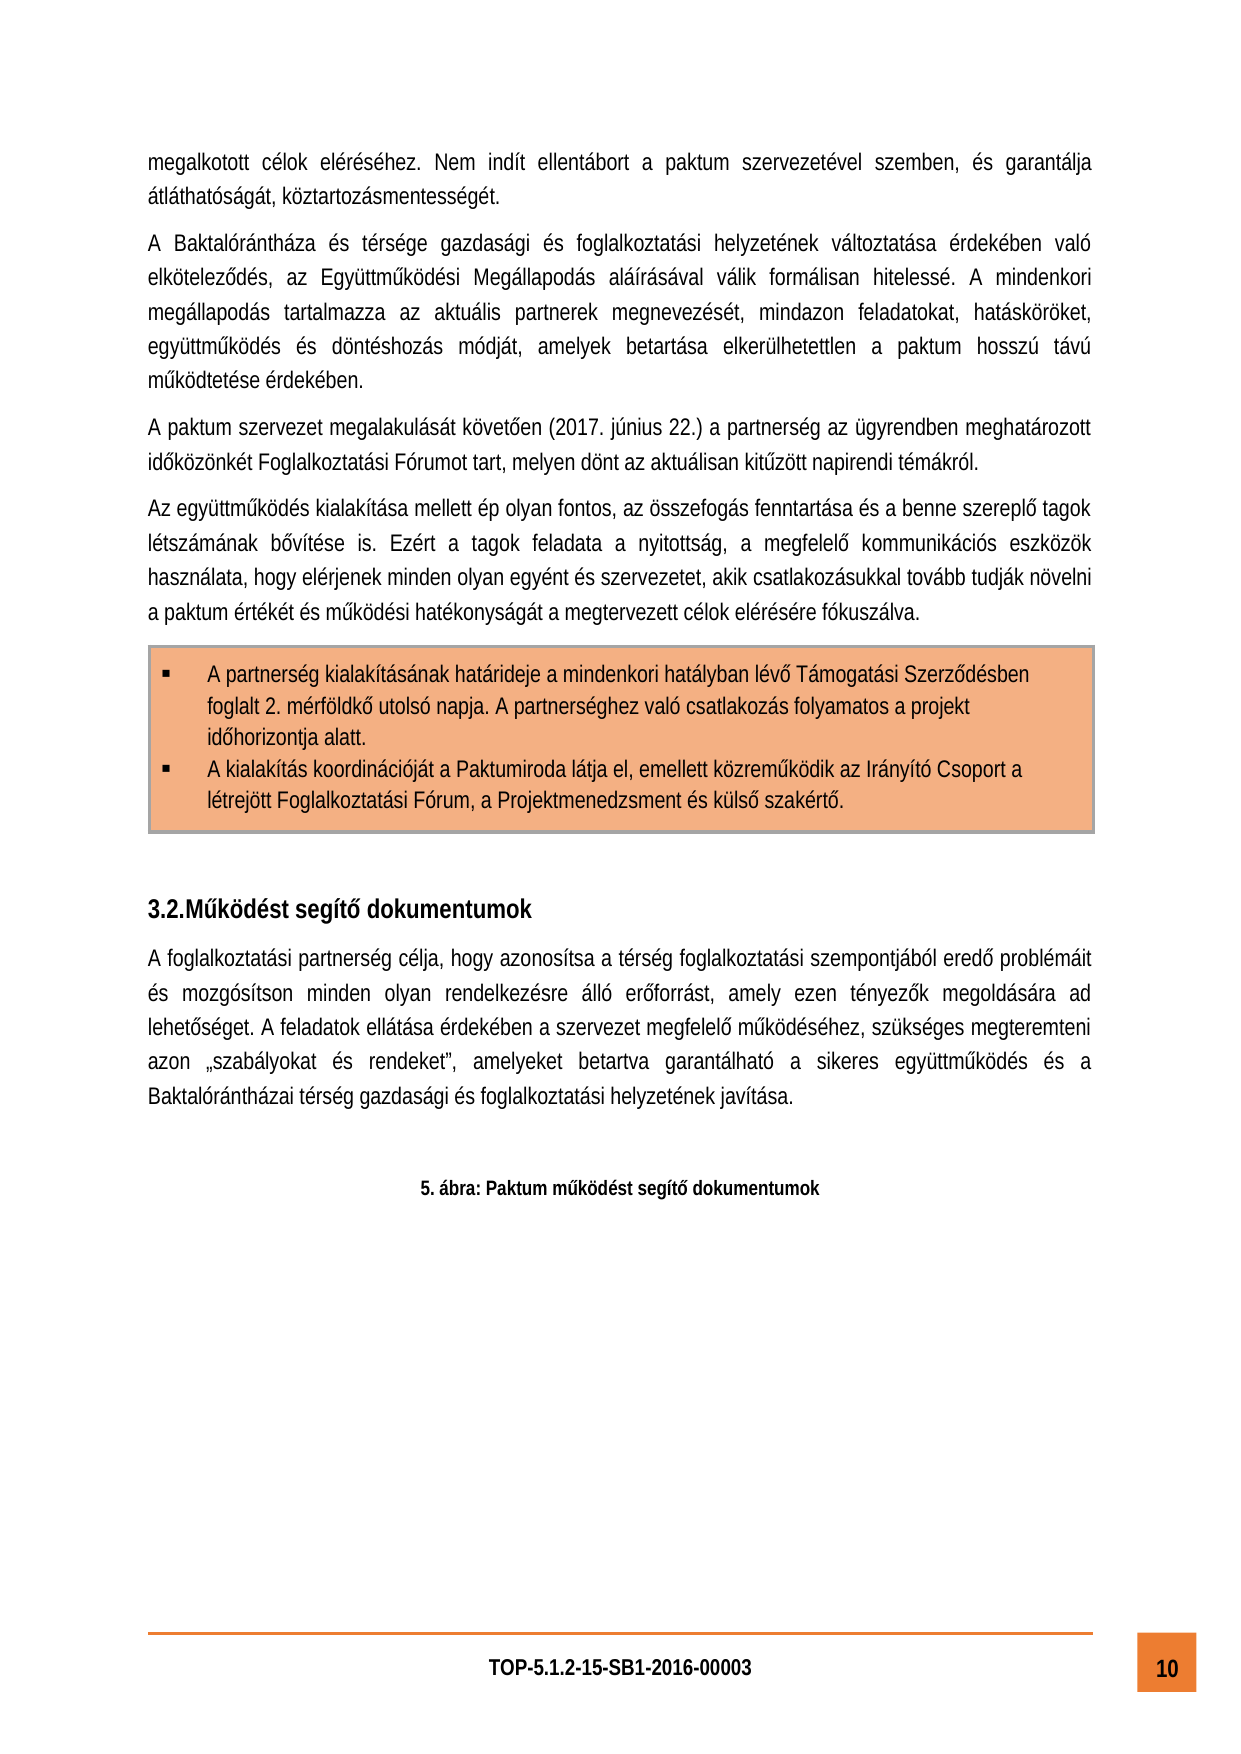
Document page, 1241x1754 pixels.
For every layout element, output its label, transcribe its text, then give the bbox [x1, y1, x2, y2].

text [148, 148, 1093, 209]
table_header A partnerség kialakításának határideje a mindenkori hatályban lévő Támogatási Szerződésben foglalt 2. mérföldkő utolsó napja. A partnerséghez való csatlakozás folyamatos a projekt időhorizontja alatt. A kialakítás koordinációját a Paktumiroda látja el, emellett közreműködik az Irányító Csoport a létrejött Foglalkoztatási Fórum, a Projektmenedzsment és külső szakértő. [151, 648, 1092, 830]
text 5. ábra: Paktum működést segítő dokumentumok [148, 1175, 1093, 1199]
text A foglalkoztatási partnerség célja, hogy azonosítsa a térség foglalkoztatási szempontjából eredő problémáit és mozgósítson minden olyan rendelkezésre álló erőforrást, amely ezen tényezők megoldására ad lehetőséget. A feladatok ellátása érdekében a szervezet megfelelő működéséhez, szükséges megteremteni azon „szabályokat és rendeket”, amelyeket betartva garantálható a sikeres együttműködés és a Baktalórántházai térség gazdasági és foglalkoztatási helyzetének javítása. [148, 944, 1093, 1109]
text A Baktalórántháza és térsége gazdasági és foglalkoztatási helyzetének változtatása érdekében való elköteleződés, az Együttműködési Megállapodás aláírásával válik formálisan hitelessé. A mindenkori megállapodás tartalmazza az aktuális partnerek megnevezését, mindazon feladatokat, hatásköröket, együttműködés és döntéshozás módját, amelyek betartása elkerülhetettlen a paktum hosszú távú működtetése érdekében. [148, 229, 1093, 394]
text Az együttműködés kialakítása mellett ép olyan fontos, az összefogás fenntartása és a benne szereplő tagok létszámának bővítése is. Ezért a tagok feladata a nyitottság, a megfelelő kommunikációs eszközök használata, hogy elérjenek minden olyan egyént és szervezetet, akik csatlakozásukkal tovább tudják növelni a paktum értékét és működési hatékonyságát a megtervezett célok elérésére fókuszálva. [148, 494, 1093, 625]
subtitle Működést segítő dokumentumok [148, 893, 1093, 924]
text A paktum szervezet megalakulását követően (2017. június 22.) a partnerség az ügyrendben meghatározott időközönkét Foglalkoztatási Fórumot tart, melyen dönt az aktuálisan kitűzött napirendi témákról. [148, 413, 1093, 475]
